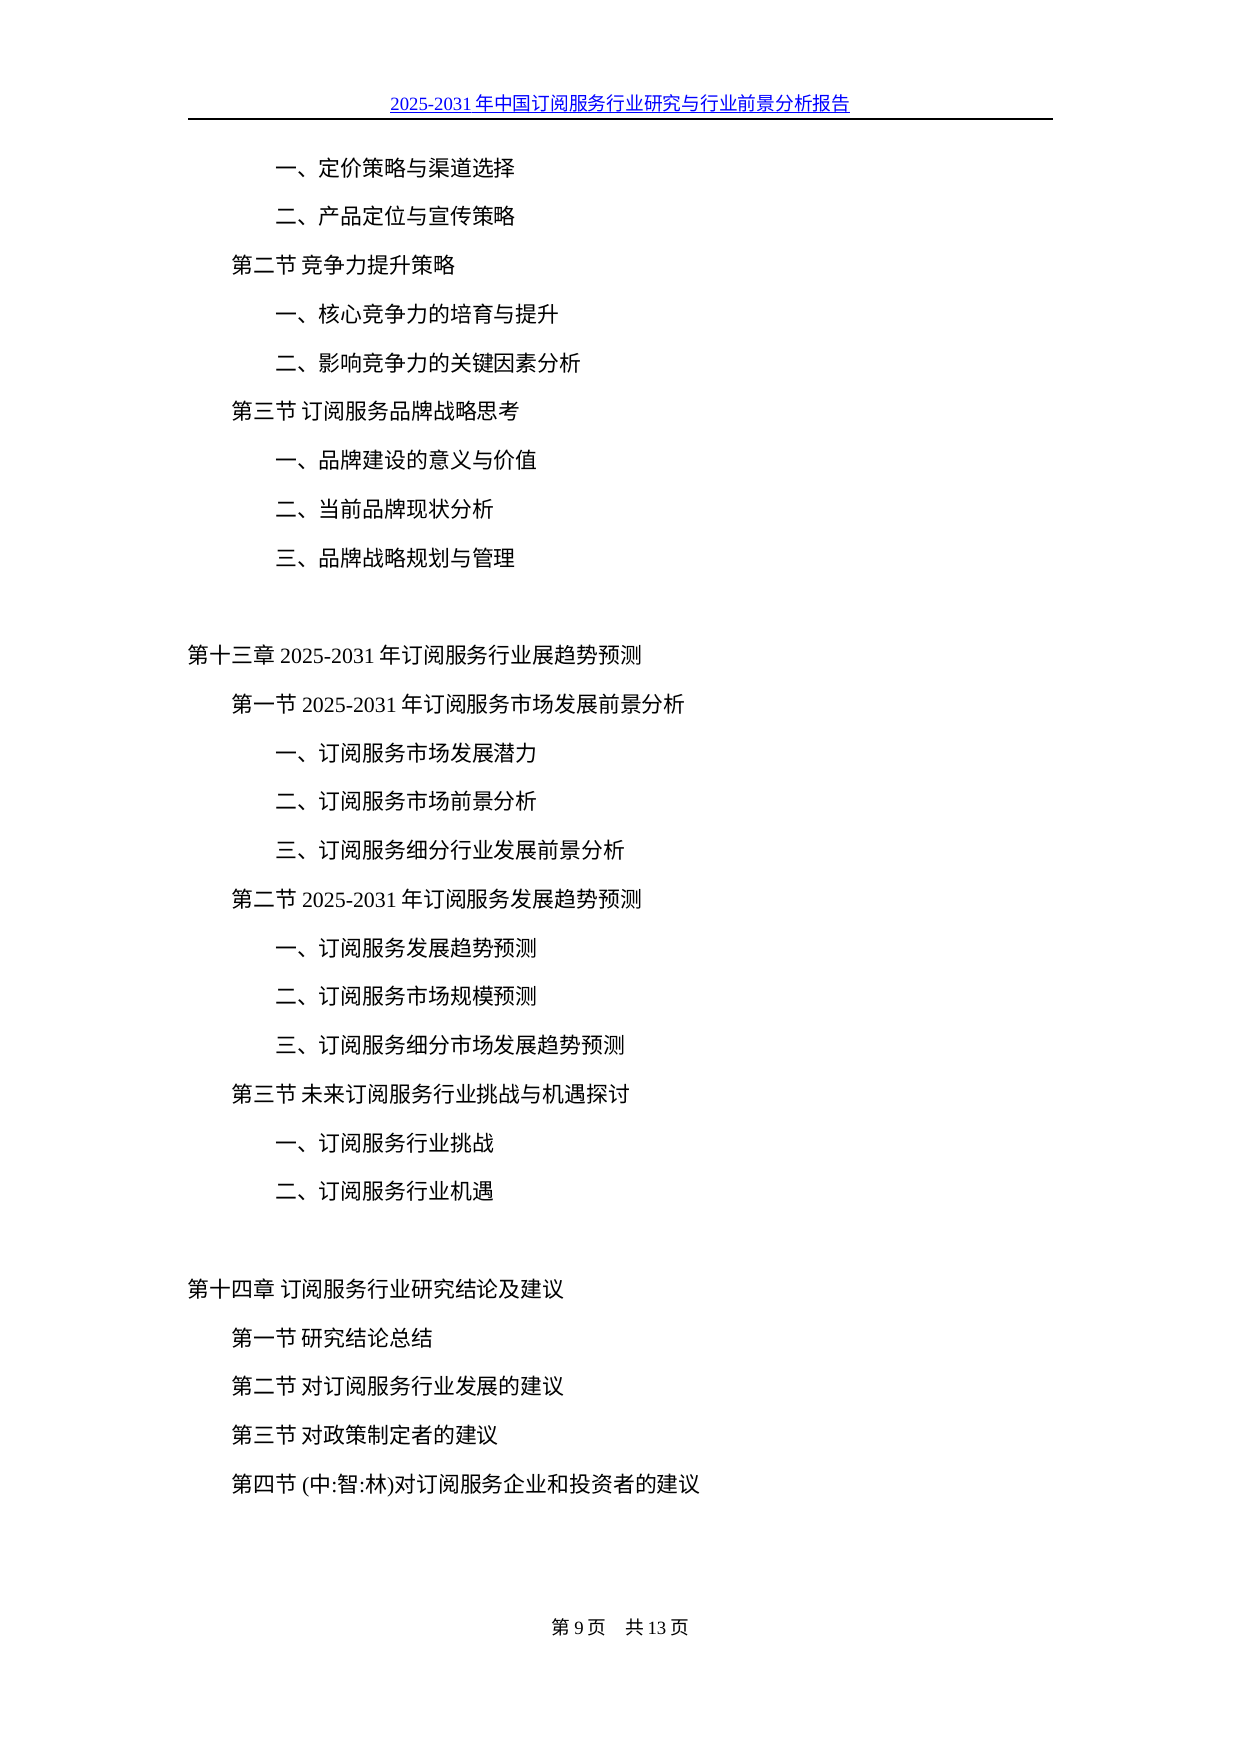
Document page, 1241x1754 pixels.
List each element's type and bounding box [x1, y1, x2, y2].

text [187, 150, 1053, 1499]
